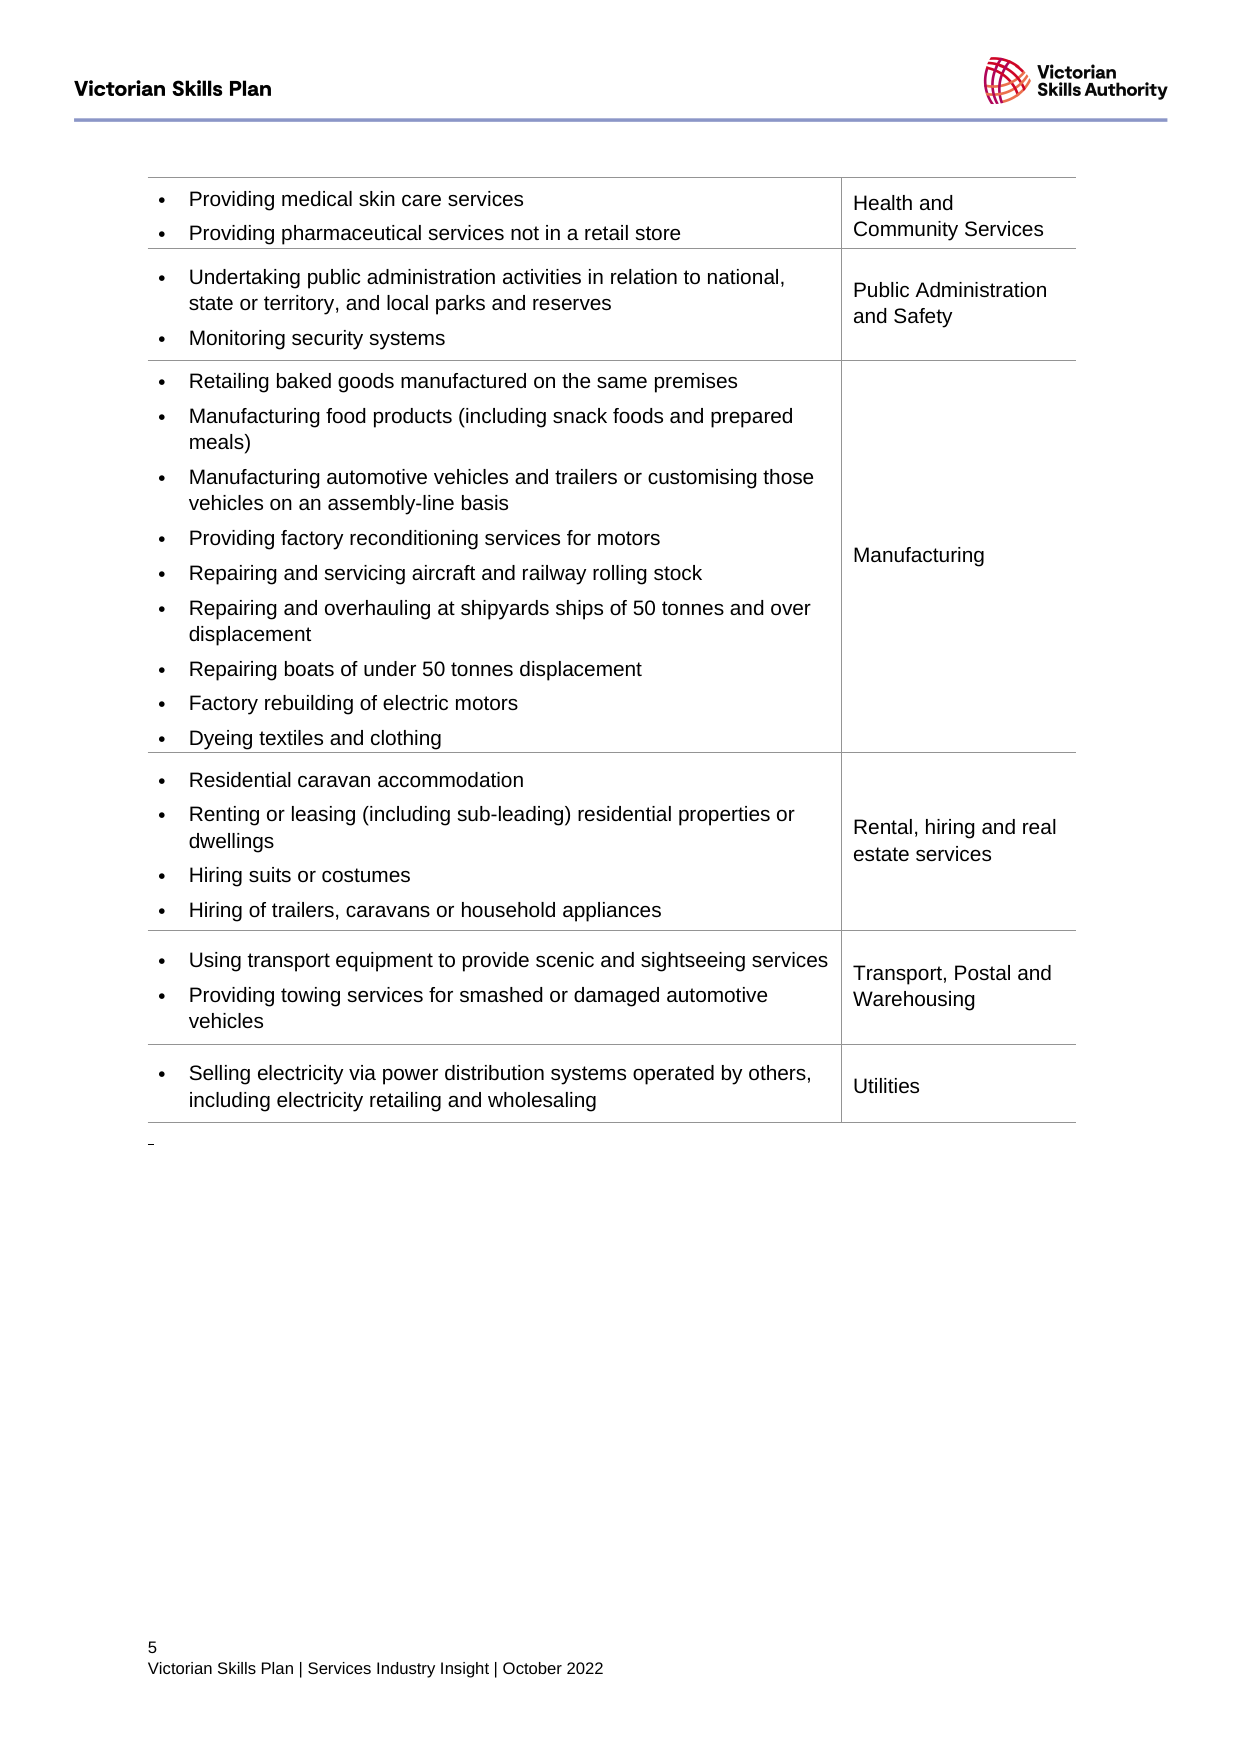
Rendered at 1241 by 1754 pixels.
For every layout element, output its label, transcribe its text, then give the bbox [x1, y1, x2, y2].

picture [0, 0, 1241, 134]
table_cell Undertaking public administration activities in relation to national, state or territory, and local parks and reserves Monitoring security systems [148, 249, 841, 360]
table_cell Health and Community Services [842, 178, 1076, 248]
table_cell Selling electricity via power distribution systems operated by others, including electricity retailing and wholesaling [148, 1045, 841, 1122]
table_cell Retailing baked goods manufactured on the same premises Manufacturing food products (including snack foods and prepared meals) Manufacturing automotive vehicles and trailers or customising those vehicles on an assembly-line basis Providing factory reconditioning services for motors Repairing and servicing aircraft and railway rolling stock Repairing and overhauling at shipyards ships of 50 tonnes and over displacement Repairing boats of under 50 tonnes displacement Factory rebuilding of electric motors Dyeing textiles and clothing [148, 361, 841, 752]
table_cell Residential caravan accommodation Renting or leasing (including sub-leading) residential properties or dwellings Hiring suits or costumes Hiring of trailers, caravans or household appliances [148, 753, 841, 930]
table_cell Rental, hiring and real estate services [842, 753, 1076, 930]
table_cell Using transport equipment to provide scenic and sightseeing services Providing towing services for smashed or damaged automotive vehicles [148, 931, 841, 1043]
table_cell Public Administration and Safety [842, 249, 1076, 360]
table_cell Manufacturing [842, 361, 1076, 752]
table_cell Providing medical skin care services Providing pharmaceutical services not in a retail store [148, 178, 841, 248]
table_cell Utilities [842, 1045, 1076, 1122]
table_cell Transport, Postal and Warehousing [842, 931, 1076, 1043]
